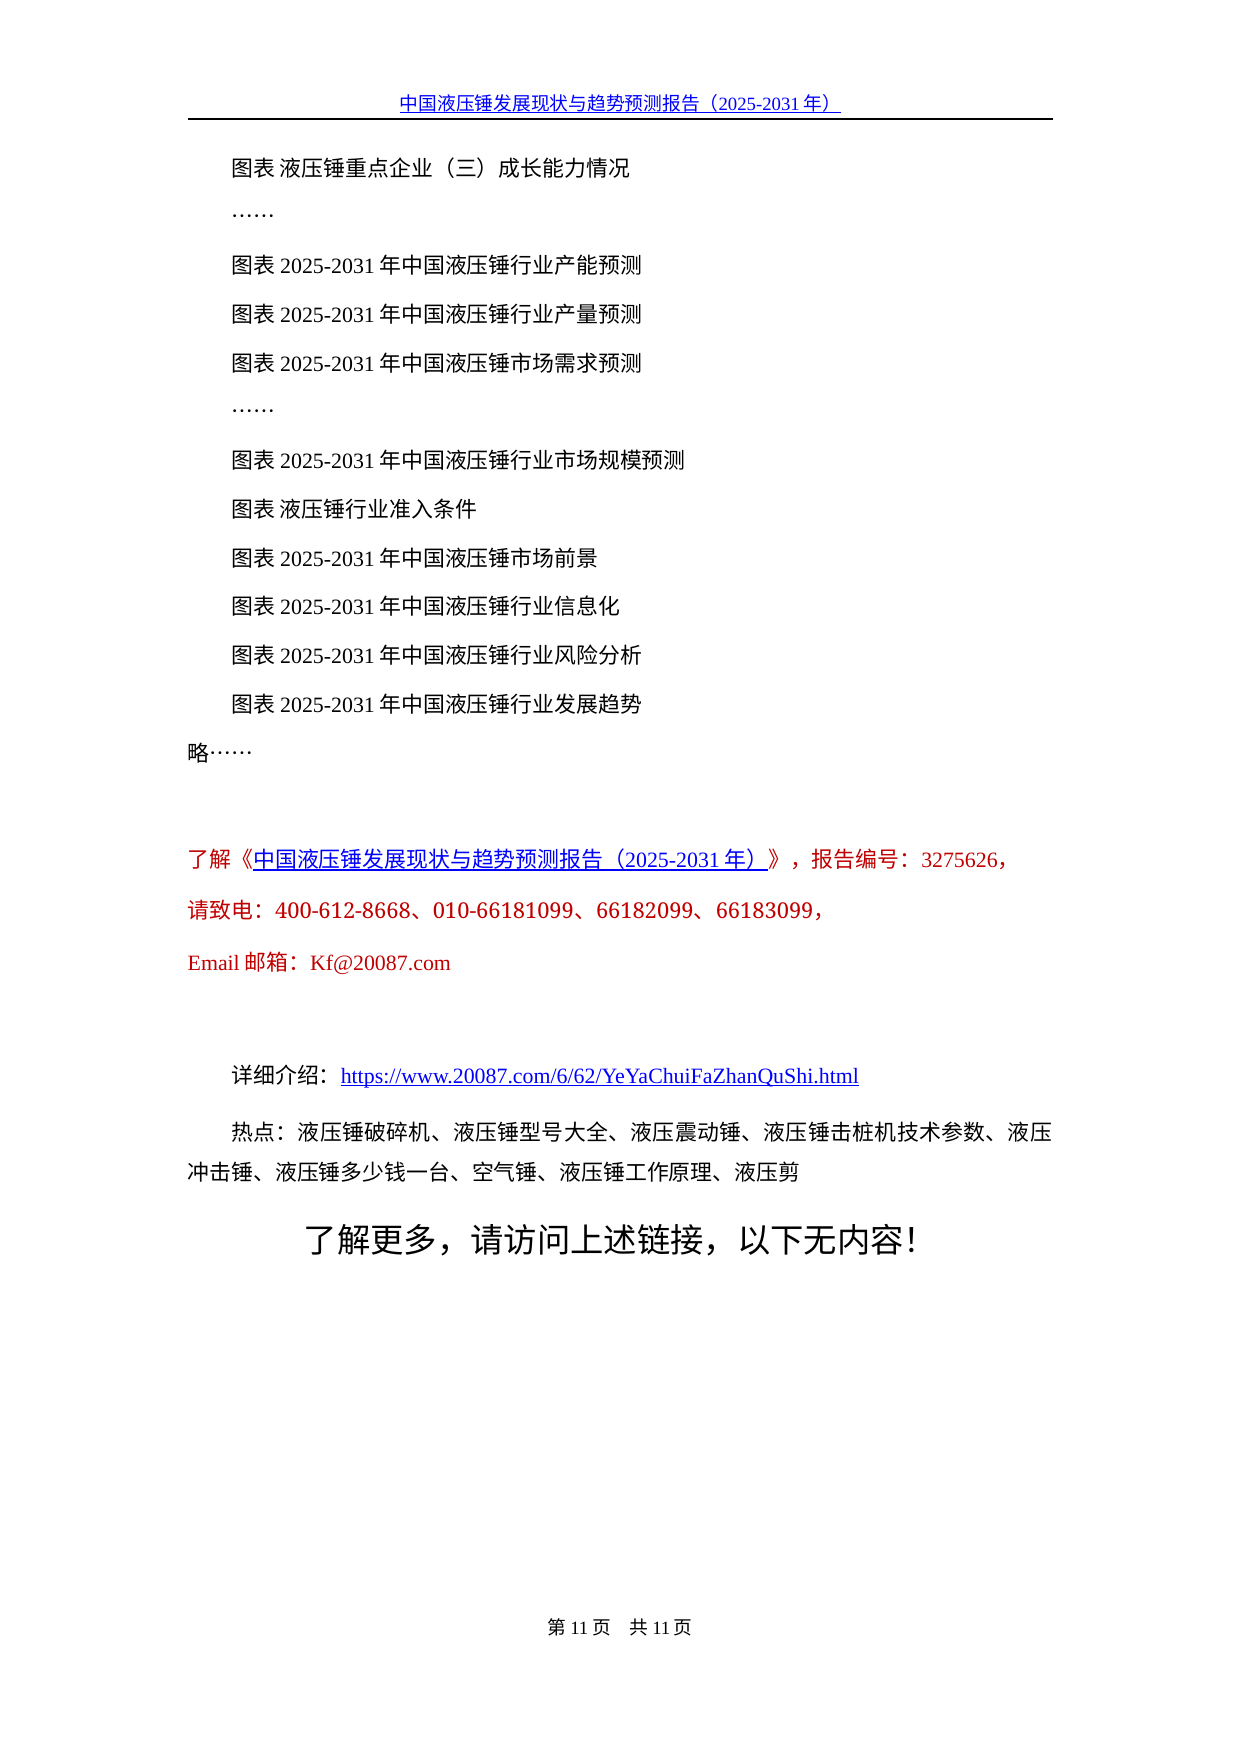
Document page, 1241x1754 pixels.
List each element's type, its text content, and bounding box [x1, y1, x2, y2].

text 热点：液压锤破碎机、液压锤型号大全、液压震动锤、液压锤击桩机技术参数、液压冲击锤、液压锤多少钱一台、空气锤、液压锤工作原理、液压剪 [187, 1114, 1053, 1187]
text Email邮箱：Kf@20087.com [187, 945, 1053, 977]
text 了解《中国液压锤发展现状与趋势预测报告（2025-2031年）》，报告编号：3275626， [187, 842, 1053, 874]
title 了解更多，请访问上述链接，以下无内容！ [187, 1205, 1053, 1270]
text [187, 150, 1053, 768]
text 请致电：400-612-8668、010-66181099、66182099、66183099， [187, 893, 1053, 926]
text 详细介绍：https://www.20087.com/6/62/YeYaChuiFaZhanQuShi.html [187, 1058, 1053, 1090]
